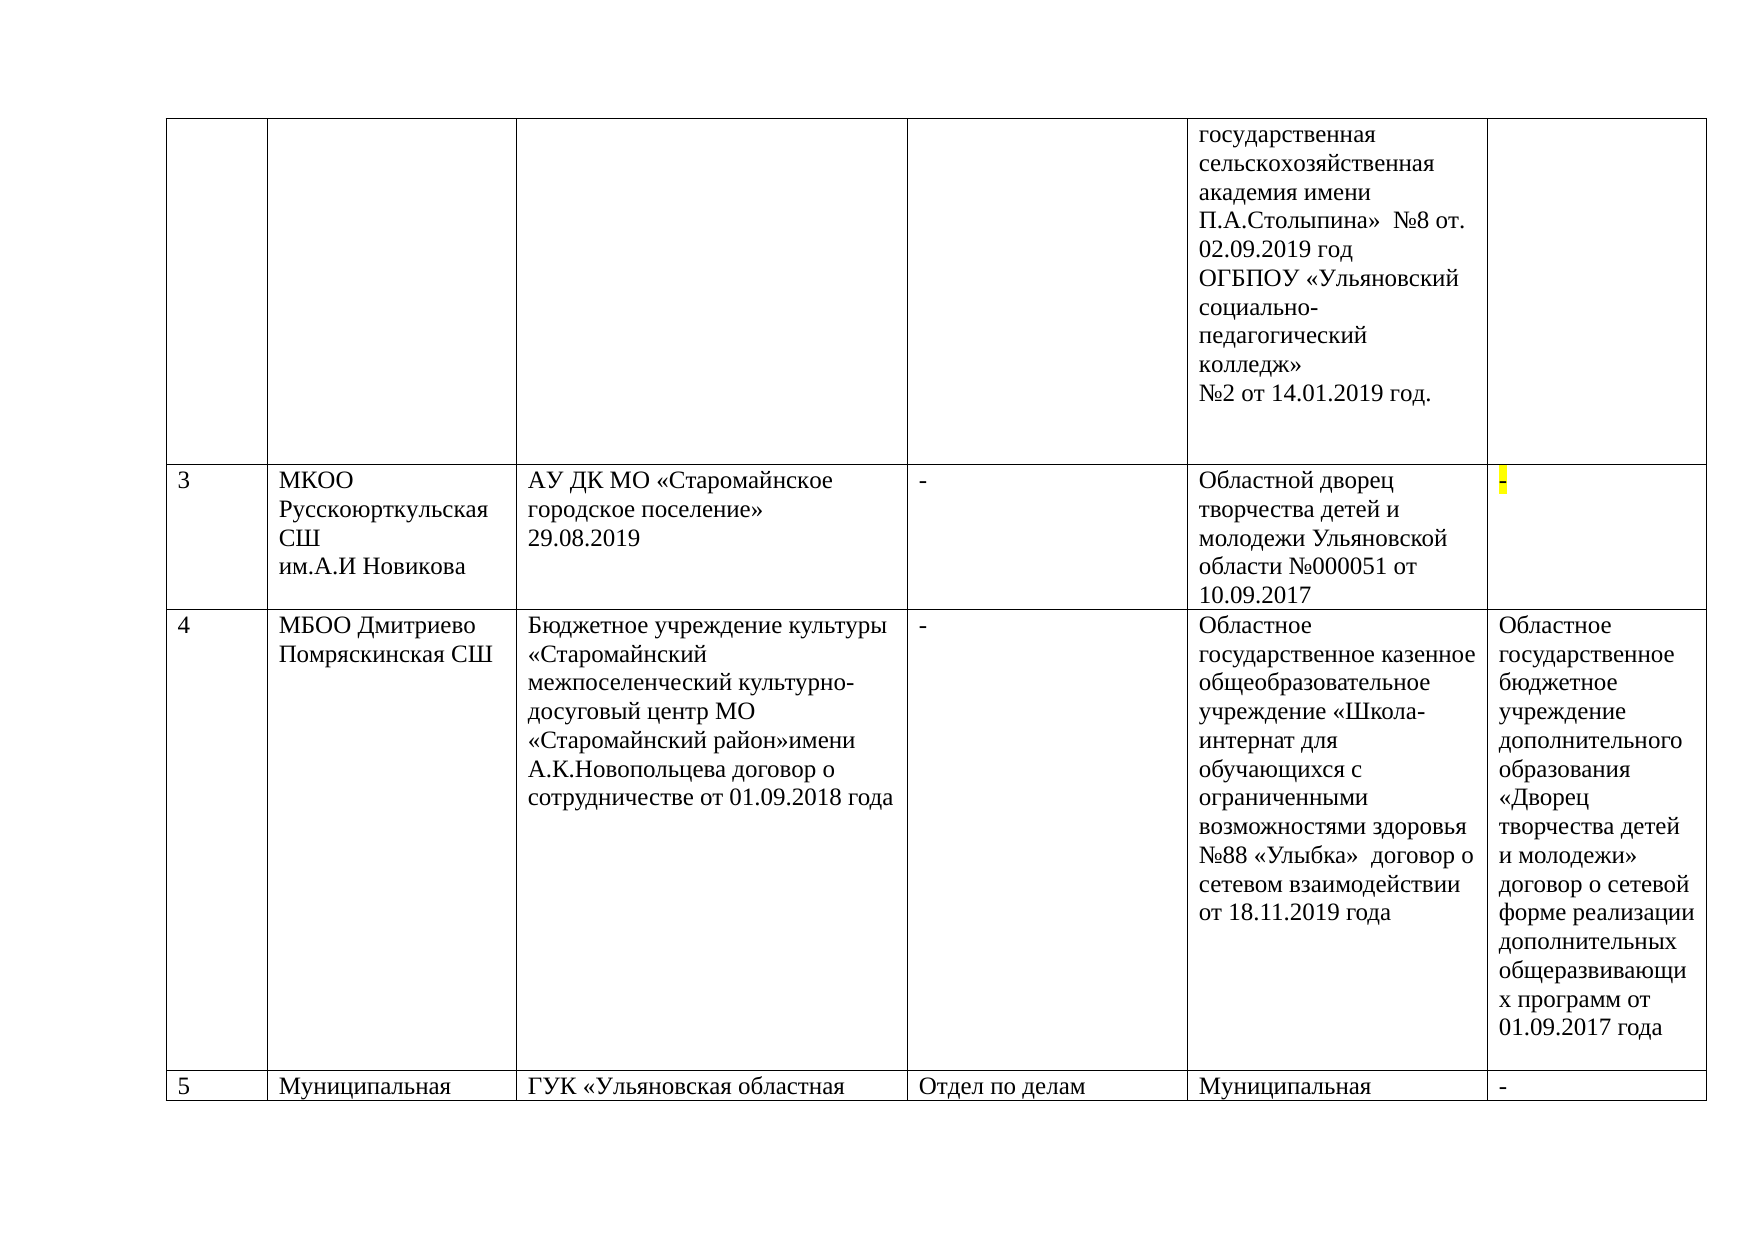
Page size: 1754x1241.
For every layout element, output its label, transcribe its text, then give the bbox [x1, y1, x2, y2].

table_cell - [908, 610, 1187, 1070]
table_cell МБОО Дмитриево Помряскинская СШ [268, 610, 516, 1070]
table_cell Областное государственное бюджетное учреждение дополнительного образования «Дворец творчества детей и молодежи» договор о сетевой форме реализации дополнительных общеразвивающих программ от 01.09.2017 года [1488, 610, 1706, 1070]
table_cell Бюджетное учреждение культуры «Старомайнский межпоселенческий культурно-досуговый центр МО «Старомайнский район»имени А.К.Новопольцева договор о сотрудничестве от 01.09.2018 года [517, 610, 907, 1070]
table_cell - [908, 465, 1187, 609]
table_cell 5 [167, 1071, 267, 1100]
table_cell АУ ДК МО «Старомайнское городское поселение» 29.08.2019 [517, 465, 907, 609]
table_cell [517, 1071, 907, 1100]
table_cell - [1488, 119, 1706, 464]
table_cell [908, 119, 1187, 464]
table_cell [908, 1071, 1187, 1100]
table_cell МКОО Русскоюрткульская СШ им.А.И Новикова [268, 465, 516, 609]
table_cell - [1488, 465, 1706, 609]
table_cell Областной дворец творчества детей и молодежи Ульяновской области №000051 от 10.09.2017 [1188, 465, 1487, 609]
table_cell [517, 119, 907, 464]
table_cell - [1488, 1071, 1706, 1100]
table_cell 4 [167, 610, 267, 1070]
table_cell 3 [167, 465, 267, 609]
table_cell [268, 1071, 516, 1100]
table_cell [268, 119, 516, 464]
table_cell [1188, 119, 1487, 464]
table_cell Областное государственное казенное общеобразовательное учреждение «Школа-интернат для обучающихся с ограниченными возможностями здоровья №88 «Улыбка» договор о сетевом взаимодействии от 18.11.2019 года [1188, 610, 1487, 1070]
table_cell 2 [167, 119, 267, 464]
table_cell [1188, 1071, 1487, 1100]
